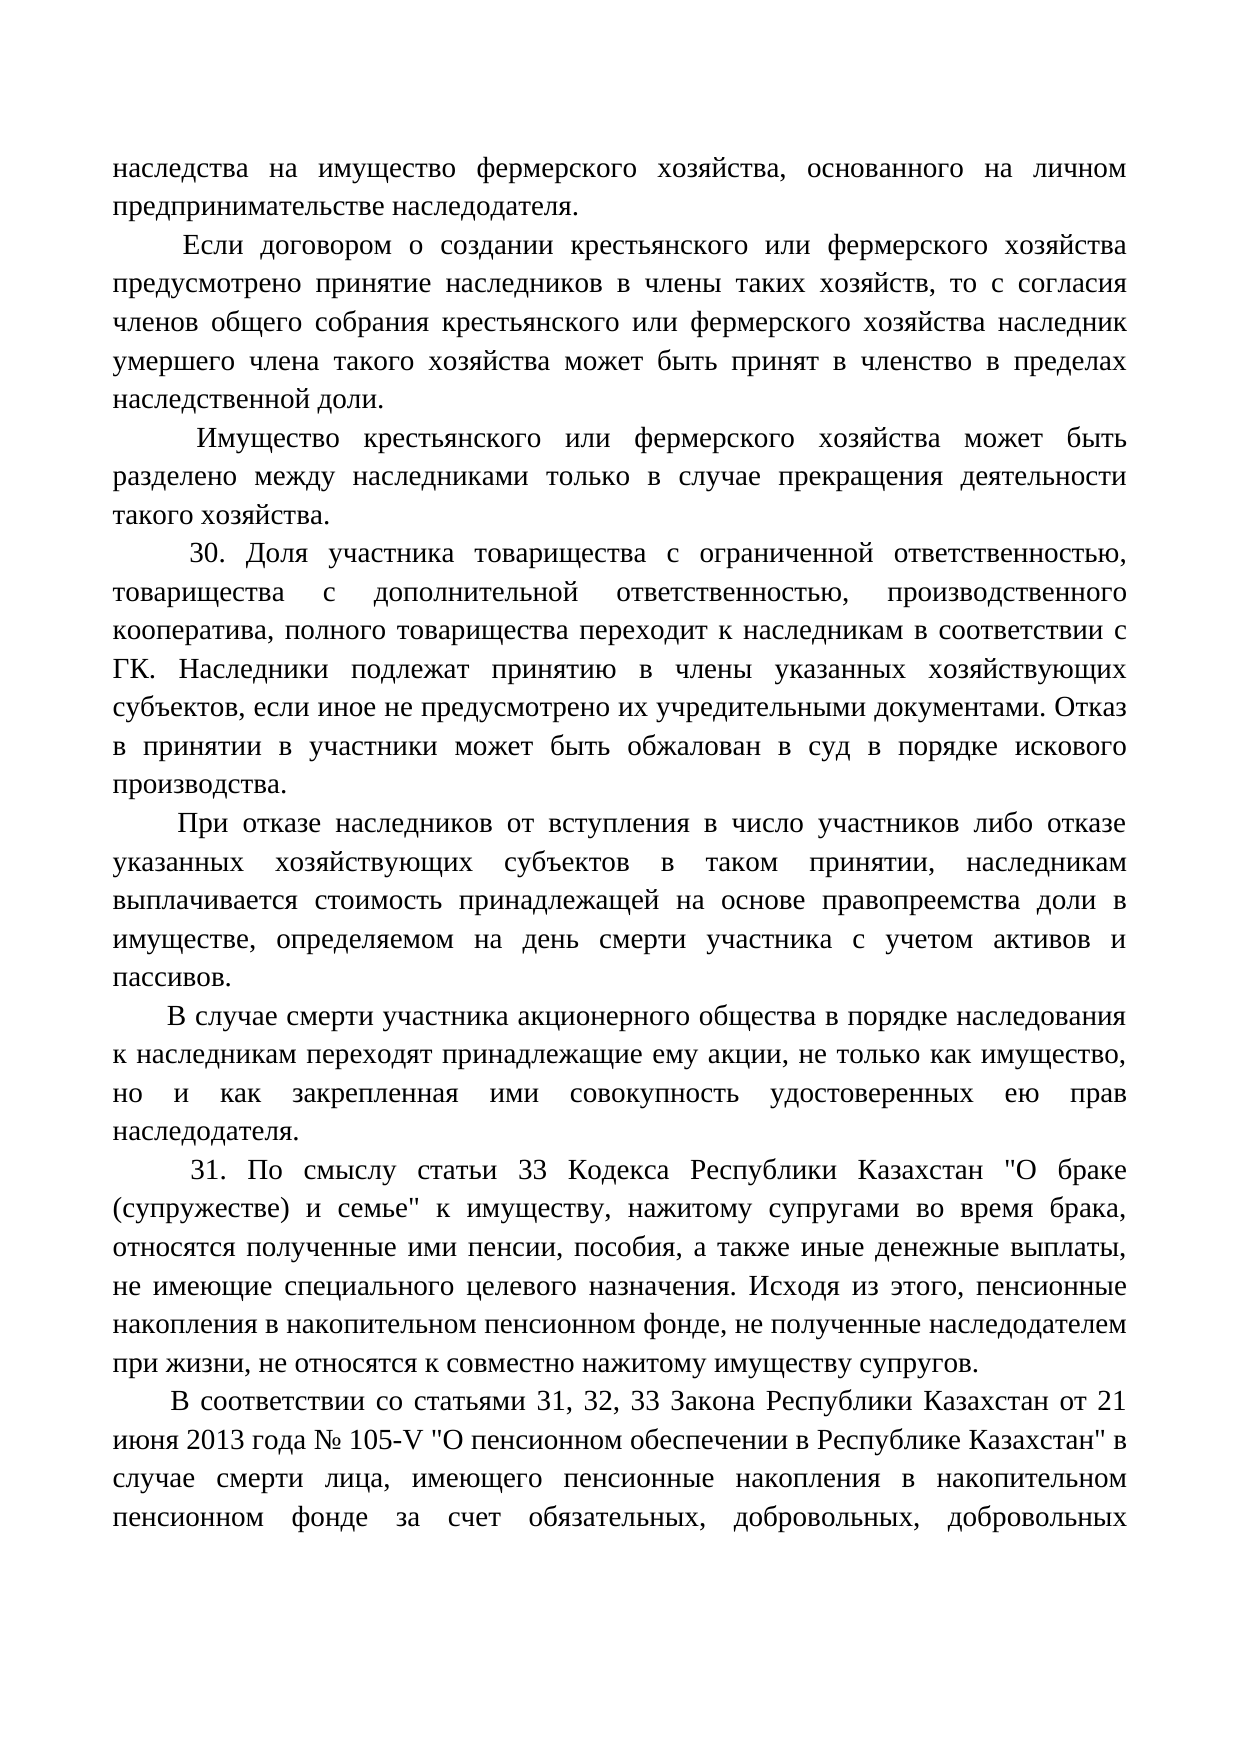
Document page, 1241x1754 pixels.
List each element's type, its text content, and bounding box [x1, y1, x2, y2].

text Имущество крестьянского или фермерского хозяйства может быть разделено между наследниками только в случае прекращения деятельности такого хозяйства. [112, 420, 1128, 530]
text Если договором о создании крестьянского или фермерского хозяйства предусмотрено принятие наследников в члены таких хозяйств, то с согласия членов общего собрания крестьянского или фермерского хозяйства наследник умершего члена такого хозяйства может быть принят в членство в пределах наследственной доли. [112, 227, 1128, 415]
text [112, 1383, 1128, 1532]
text В случае смерти участника акционерного общества в порядке наследования к наследникам переходят принадлежащие ему акции, не только как имущество, но и как закрепленная ими совокупность удостоверенных ею прав наследодателя. [112, 998, 1128, 1147]
text При отказе наследников от вступления в число участников либо отказе указанных хозяйствующих субъектов в таком принятии, наследникам выплачивается стоимость принадлежащей на основе правопреемства доли в имуществе, определяемом на день смерти участника с учетом активов и пассивов. [112, 805, 1128, 993]
text 30. Доля участника товарищества с ограниченной ответственностью, товарищества с дополнительной ответственностью, производственного кооператива, полного товарищества переходит к наследникам в соответствии с ГК. Наследники подлежат принятию в члены указанных хозяйствующих субъектов, если иное не предусмотрено их учредительными документами. Отказ в принятии в участники может быть обжалован в суд в порядке искового производства. [112, 535, 1128, 800]
text 31. По смыслу статьи 33 Кодекса Республики Казахстан "О браке (супружестве) и семье" к имуществу, нажитому супругами во время брака, относятся полученные ими пенсии, пособия, а также иные денежные выплаты, не имеющие специального целевого назначения. Исходя из этого, пенсионные накопления в накопительном пенсионном фонде, не полученные наследодателем при жизни, не относятся к совместно нажитому имуществу супругов. [112, 1152, 1128, 1378]
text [112, 150, 1128, 222]
